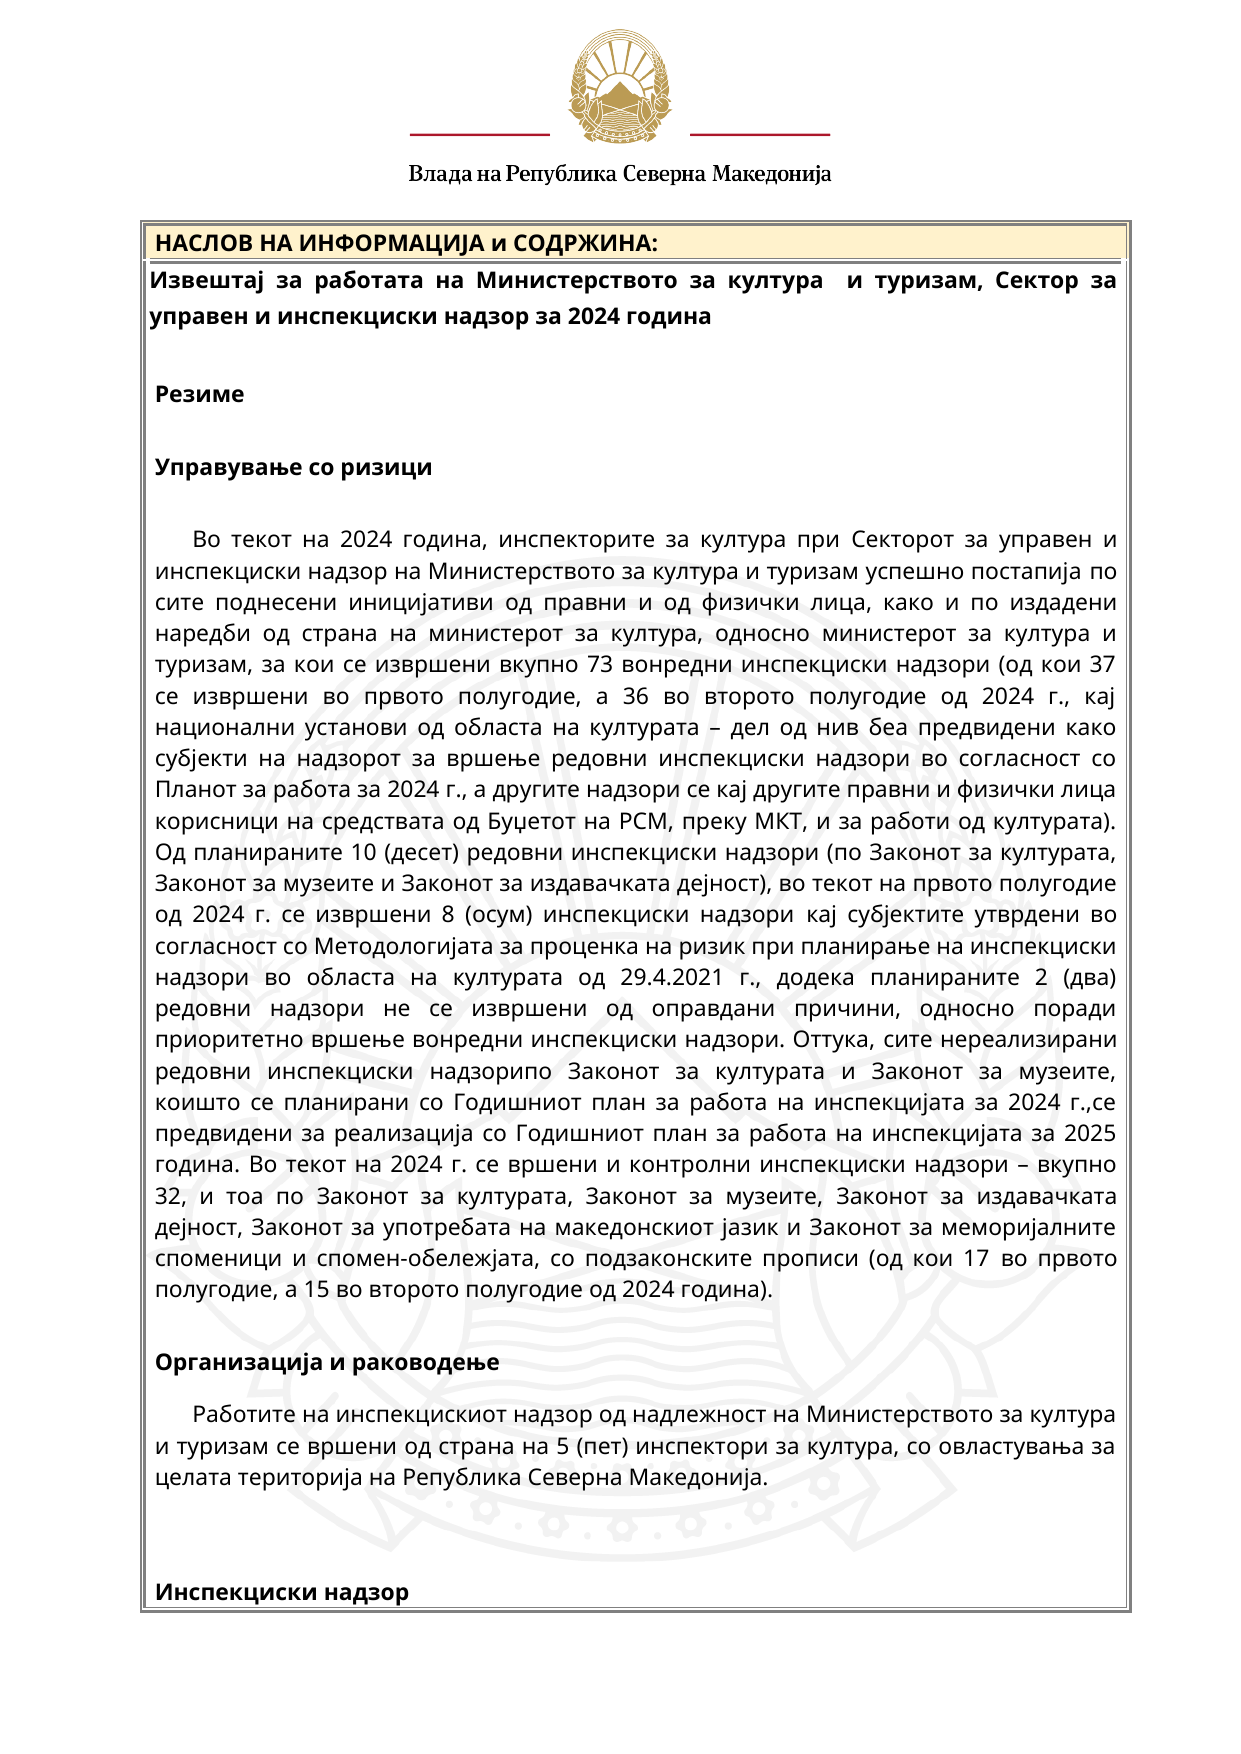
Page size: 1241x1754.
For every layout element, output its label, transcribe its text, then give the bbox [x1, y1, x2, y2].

table_header НАСЛОВ НА ИНФОРМАЦИЈА и СОДРЖИНА: [146, 226, 1126, 258]
picture [408, 29, 832, 187]
